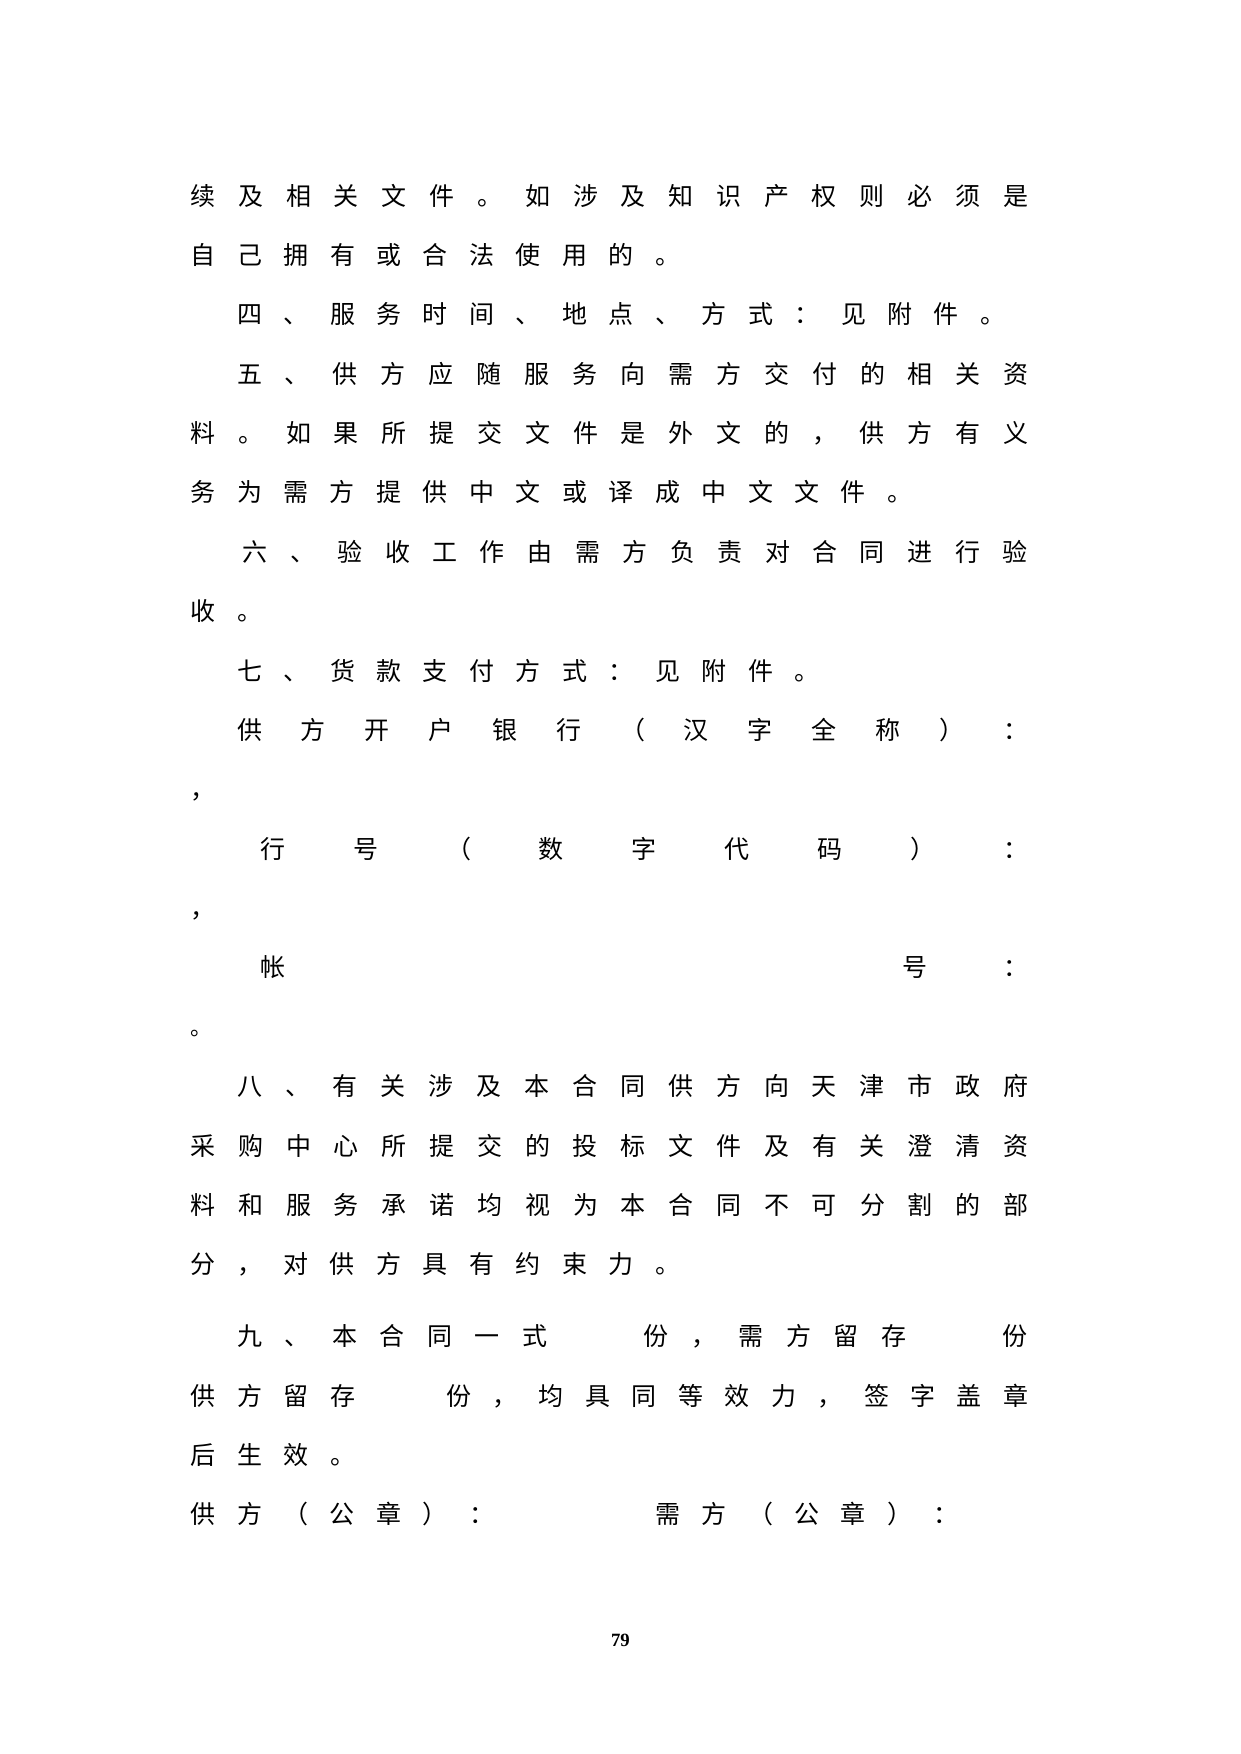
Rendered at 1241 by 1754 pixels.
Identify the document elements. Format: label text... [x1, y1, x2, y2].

text 五、供方应随服务向需方交付的相关资料。如果所提交文件是外文的，供方有义务为需方提供中文或译成中文文件。 [190, 343, 1050, 521]
text 四、服务时间、地点、方式：见附件。 [190, 283, 1050, 343]
table_header 需方（公章）： [623, 1483, 1067, 1543]
text 六、验收工作由需方负责对合同进行验收。 [190, 521, 1050, 639]
table_header 供方（公章）： [179, 1483, 623, 1543]
text 帐 号： 。 [190, 936, 1050, 1055]
text 七、货款支付方式：见附件。 [190, 639, 1050, 699]
text 供方开户银行（汉字全称）： ， [190, 699, 1050, 818]
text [190, 164, 1050, 283]
text 九、本合同一式 份，需方留存 份，供方留存 份，均具同等效力，签字盖章后生效。 [190, 1305, 1050, 1483]
text 行号（数字代码）： ， [190, 818, 1050, 936]
text 八、有关涉及本合同供方向天津市政府采购中心所提交的投标文件及有关澄清资料和服务承诺均视为本合同不可分割的部分，对供方具有约束力。 [180, 1055, 1050, 1293]
